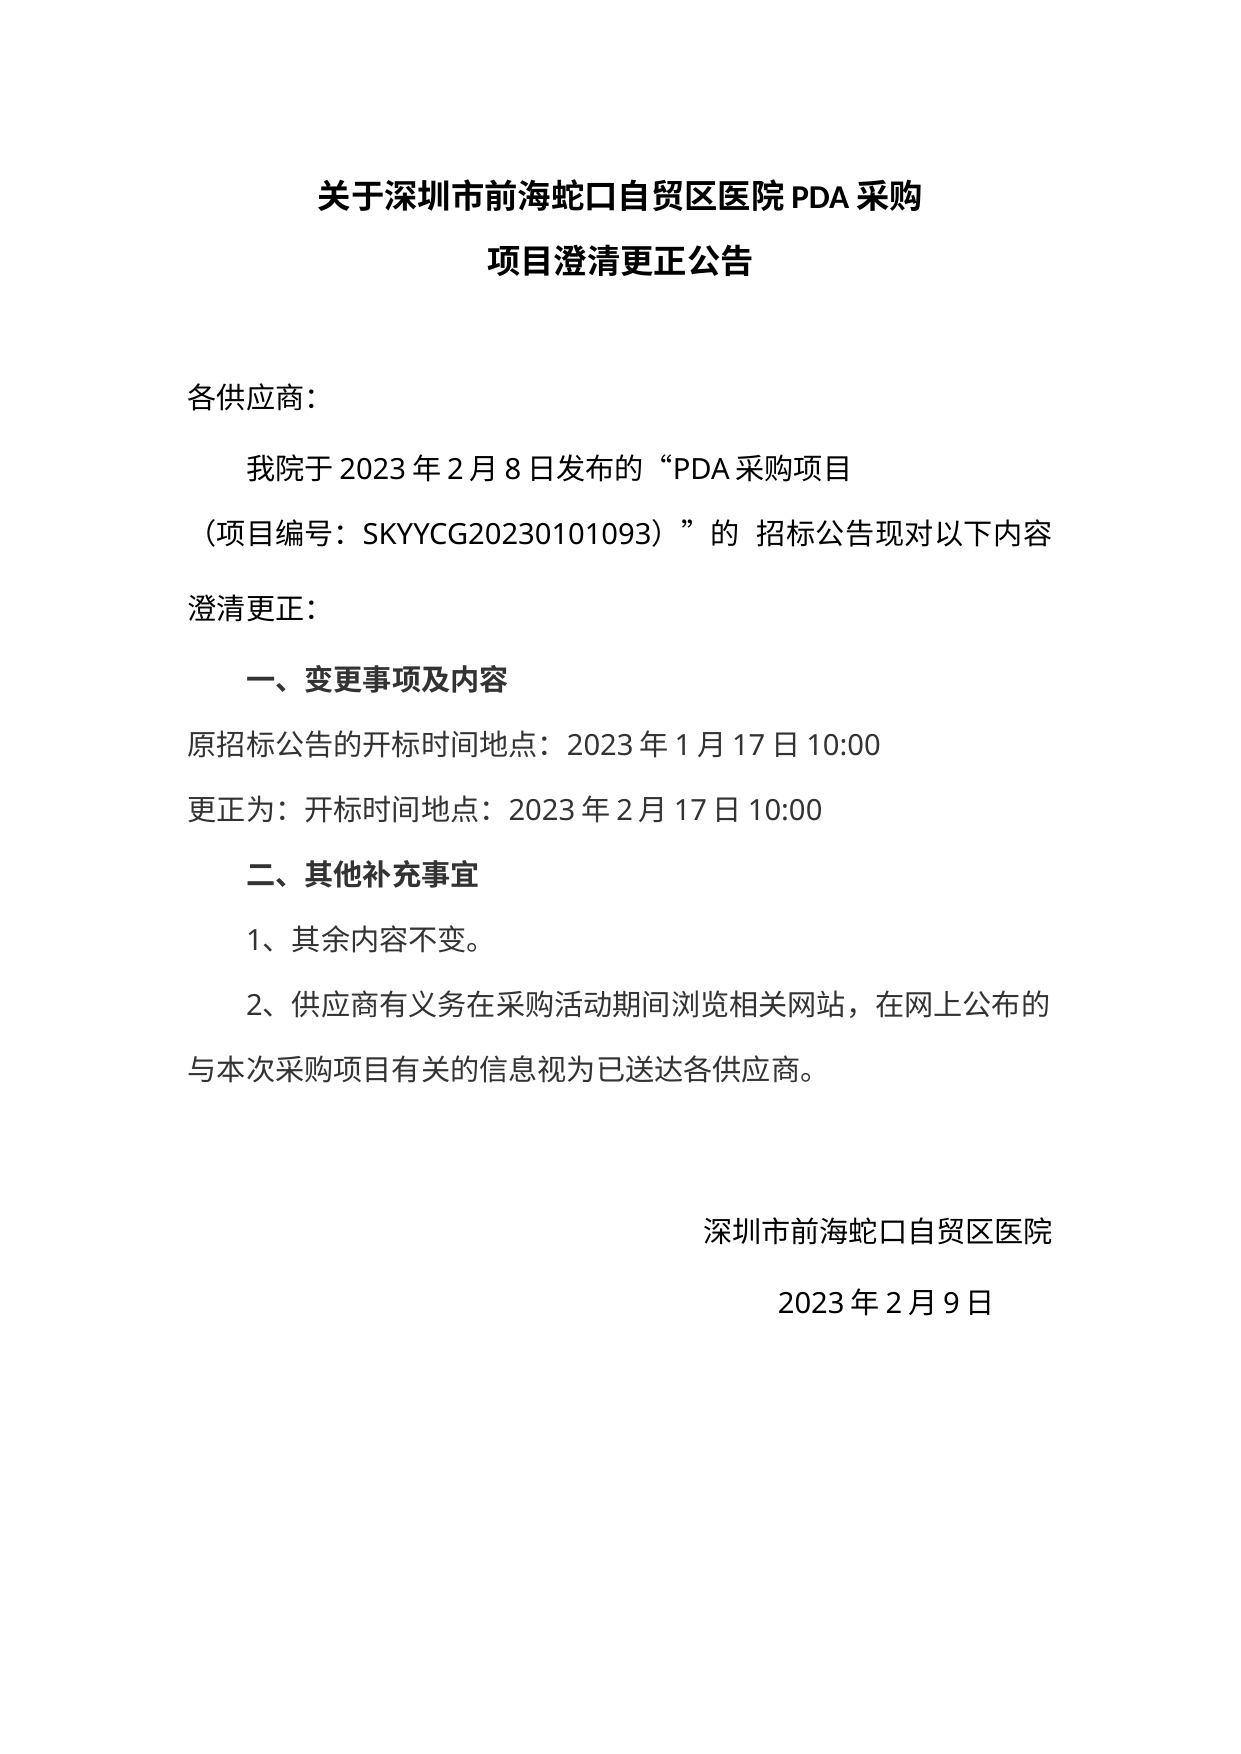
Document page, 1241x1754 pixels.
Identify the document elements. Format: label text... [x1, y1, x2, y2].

text 项目澄清更正公告 [187, 227, 1053, 292]
text 深圳市前海蛇口自贸区医院 [187, 1198, 1053, 1263]
text 原招标公告的开标时间地点：2023年1月17日10:00 [187, 710, 1053, 775]
text 我院于2023年2月8日发布的“PDA采购项目 [187, 434, 1053, 499]
text 关于深圳市前海蛇口自贸区医院PDA采购 [187, 162, 1053, 227]
text 二、其他补充事宜 [187, 840, 1053, 905]
text （项目编号：SKYYCG20230101093）”的 招标公告现对以下内容澄清更正： [187, 499, 1053, 639]
text 1、其余内容不变。 [187, 905, 1053, 970]
text 一、变更事项及内容 [187, 645, 1053, 710]
text 各供应商： [187, 363, 1053, 428]
text 2023年2月9日 [187, 1269, 994, 1334]
text 2、供应商有义务在采购活动期间浏览相关网站，在网上公布的与本次采购项目有关的信息视为已送达各供应商。 [187, 970, 1053, 1100]
text 更正为：开标时间地点：2023年2月17日10:00 [187, 775, 1053, 840]
